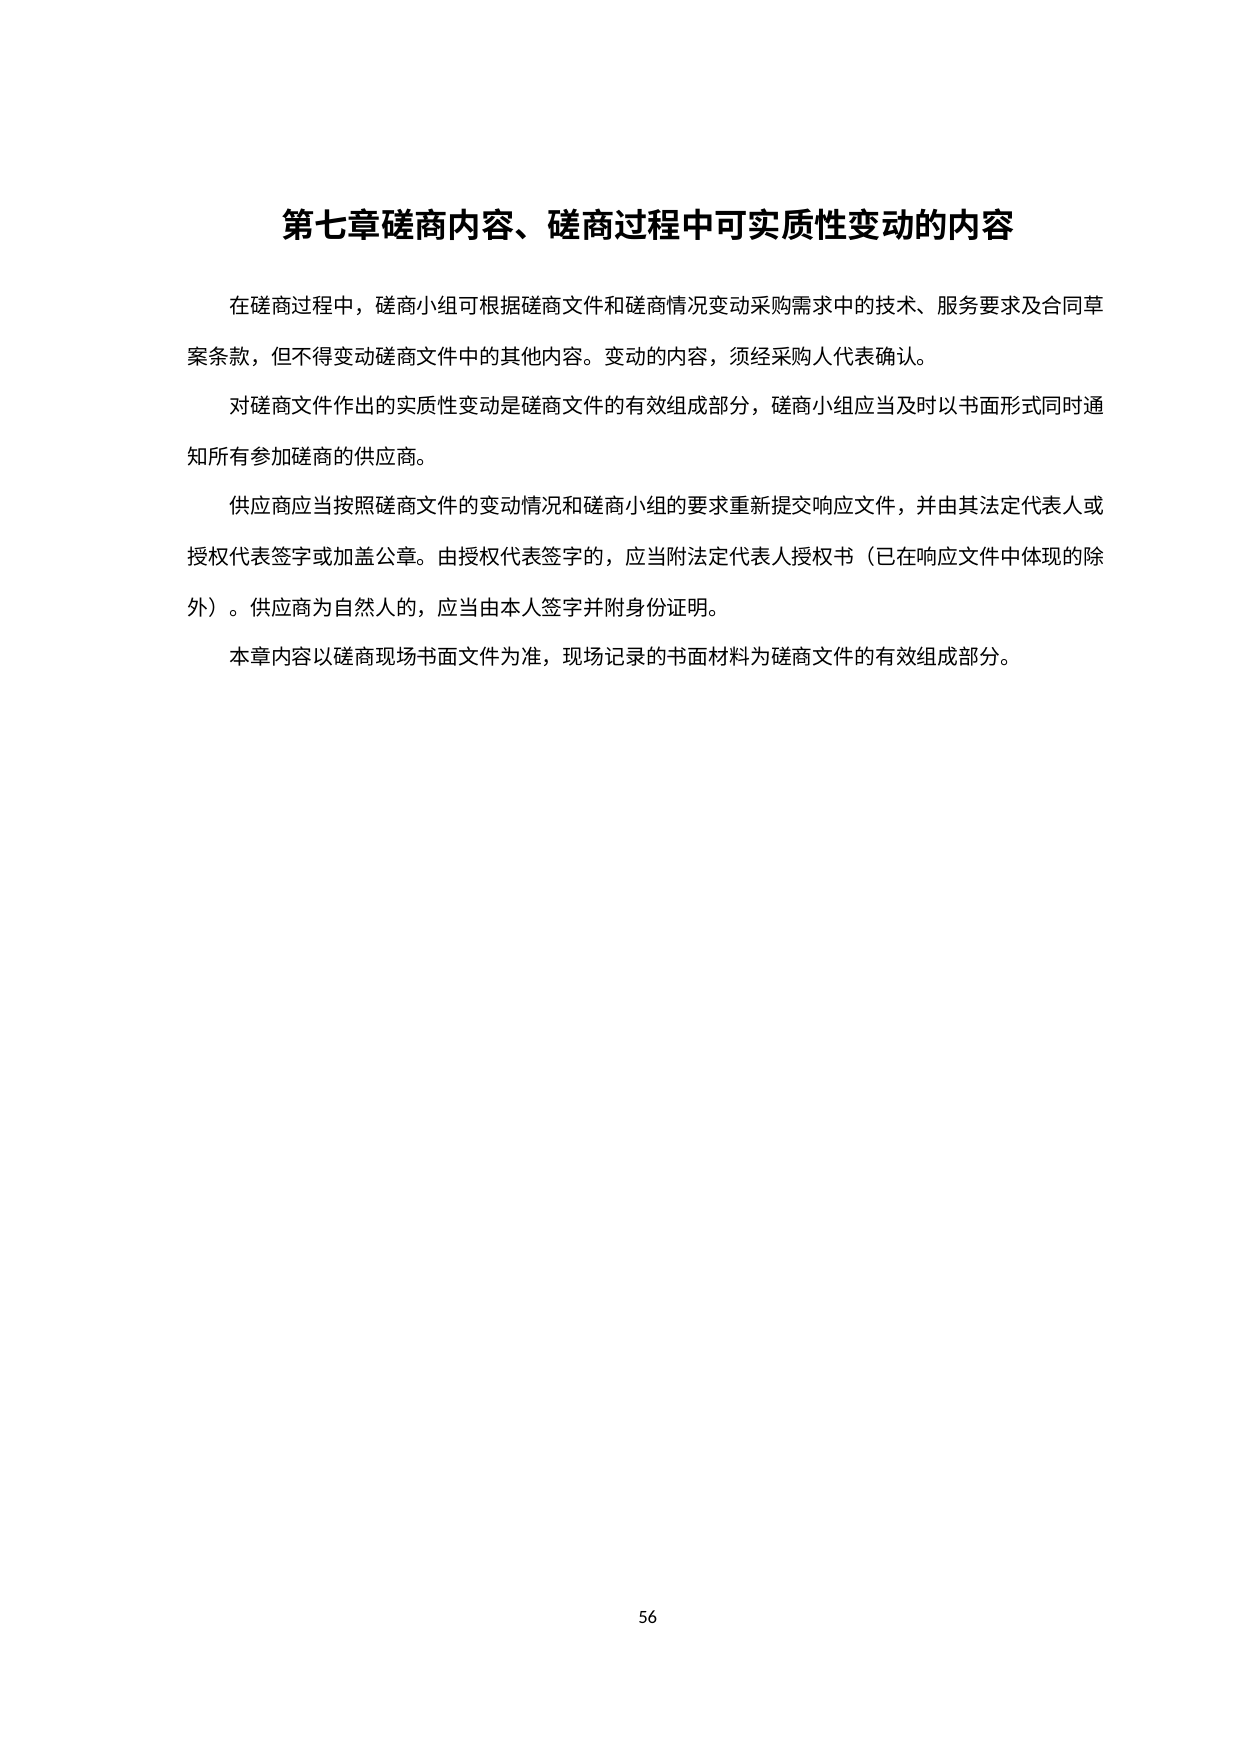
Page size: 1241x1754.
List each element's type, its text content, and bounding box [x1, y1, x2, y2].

text 对磋商文件作出的实质性变动是磋商文件的有效组成部分，磋商小组应当及时以书面形式同时通知所有参加磋商的供应商。 [187, 387, 1107, 472]
text 本章内容以磋商现场书面文件为准，现场记录的书面材料为磋商文件的有效组成部分。 [187, 638, 1107, 672]
title 第七章磋商内容、磋商过程中可实质性变动的内容 [187, 189, 1107, 257]
text 供应商应当按照磋商文件的变动情况和磋商小组的要求重新提交响应文件，并由其法定代表人或授权代表签字或加盖公章。由授权代表签字的，应当附法定代表人授权书（已在响应文件中体现的除外）。供应商为自然人的，应当由本人签字并附身份证明。 [187, 487, 1107, 623]
text 在磋商过程中，磋商小组可根据磋商文件和磋商情况变动采购需求中的技术、服务要求及合同草案条款，但不得变动磋商文件中的其他内容。变动的内容，须经采购人代表确认。 [187, 287, 1107, 372]
